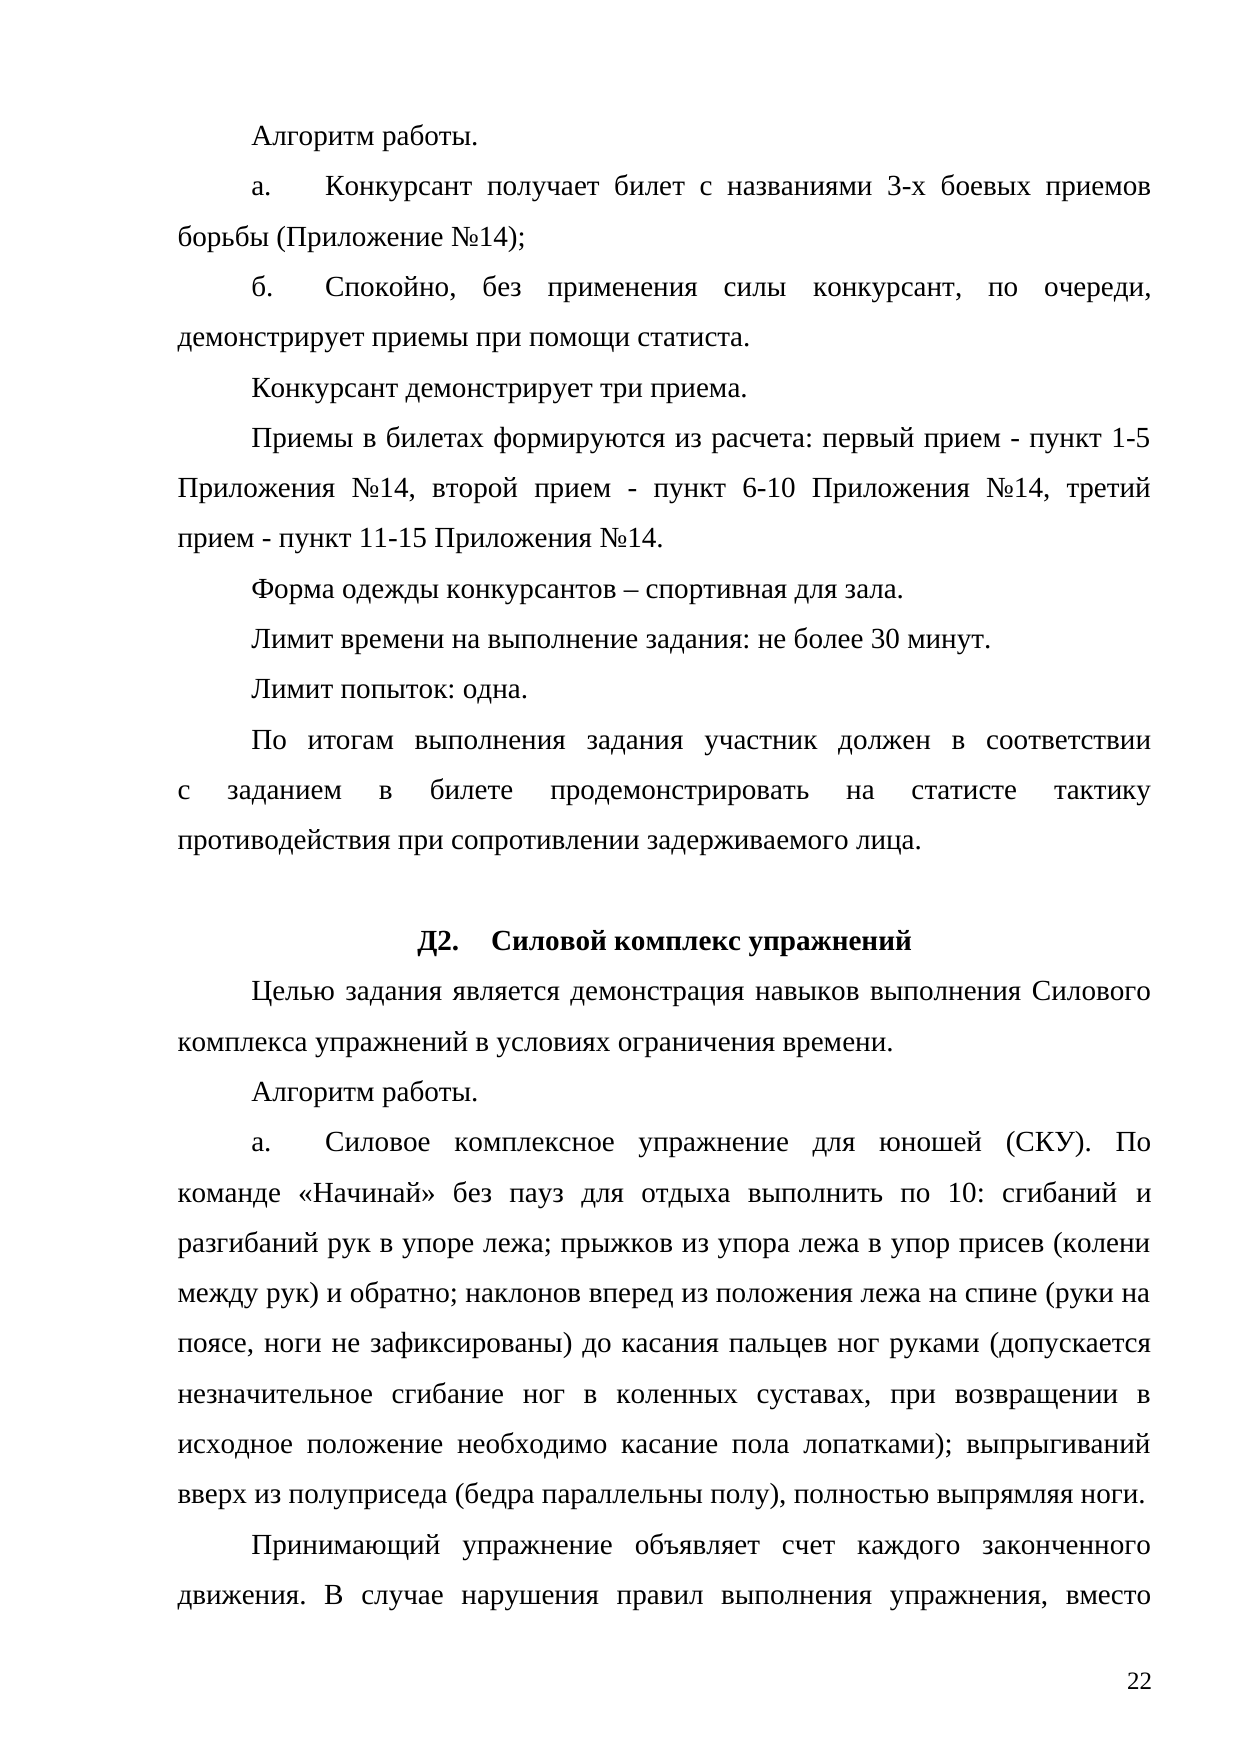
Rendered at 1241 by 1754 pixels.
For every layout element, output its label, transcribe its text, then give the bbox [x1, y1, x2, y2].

text Алгоритм работы. [177, 1074, 1152, 1108]
text б. Спокойно, без применения силы конкурсант, по очереди, демонстрирует приемы при помощи статиста. [177, 269, 1152, 353]
text Лимит времени на выполнение задания: не более 30 минут. [177, 621, 1152, 655]
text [177, 1527, 1152, 1611]
text а. Силовое комплексное упражнение для юношей (СКУ). По команде «Начинай» без пауз для отдыха выполнить по 10: сгибаний и разгибаний рук в упоре лежа; прыжков из упора лежа в упор присев (колени между рук) и обратно; наклонов вперед из положения лежа на спине (руки на поясе, ноги не зафиксированы) до касания пальцев ног руками (допускается незначительное сгибание ног в коленных суставах, при возвращении в исходное положение необходимо касание пола лопатками); выпрыгиваний вверх из полуприседа (бедра параллельны полу), полностью выпрямляя ноги. [177, 1124, 1152, 1510]
text Приемы в билетах формируются из расчета: первый прием - пункт 1-5 Приложения №14, второй прием - пункт 6-10 Приложения №14, третий прием - пункт 11-15 Приложения №14. [177, 420, 1152, 554]
text а. Конкурсант получает билет с названиями 3-х боевых приемов борьбы (Приложение №14); [177, 168, 1152, 252]
text Д2. Силовой комплекс упражнений [177, 923, 1152, 957]
text Лимит попыток: одна. [177, 672, 1152, 705]
text Конкурсант демонстрирует три приема. [177, 370, 1152, 403]
text Форма одежды конкурсантов – спортивная для зала. [177, 571, 1152, 604]
text Целью задания является демонстрация навыков выполнения Силового комплекса упражнений в условиях ограничения времени. [177, 973, 1152, 1057]
text Алгоритм работы. [177, 118, 1152, 152]
text По итогам выполнения задания участник должен в соответствии с заданием в билете продемонстрировать на статисте тактику противодействия при сопротивлении задерживаемого лица. [177, 722, 1152, 856]
